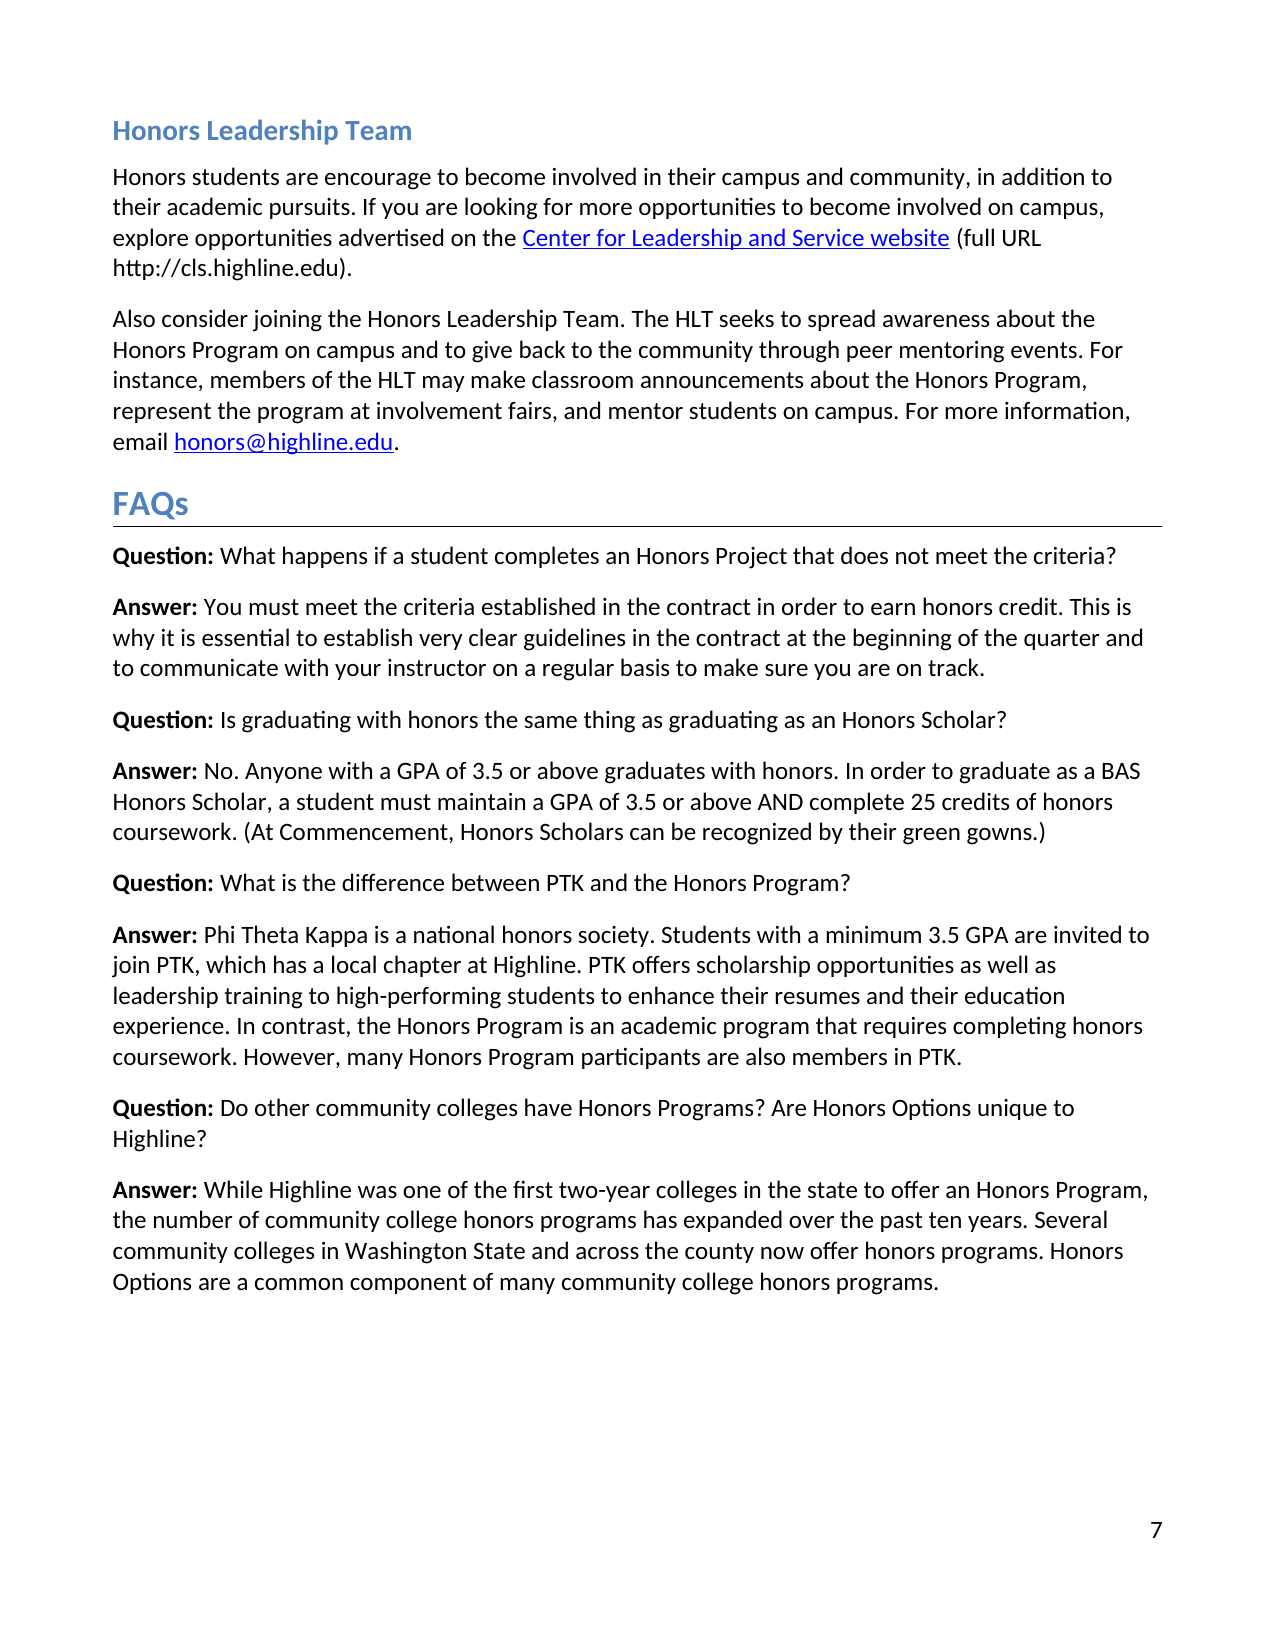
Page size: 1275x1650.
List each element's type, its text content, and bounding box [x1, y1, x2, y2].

text Question: What is the difference between PTK and the Honors Program? [112, 867, 1162, 898]
text Question: Is graduating with honors the same thing as graduating as an Honors Scholar? [112, 704, 1162, 734]
subtitle FAQs [112, 481, 1162, 527]
text Question: What happens if a student completes an Honors Project that does not meet the criteria? [112, 540, 1162, 571]
text Question: Do other community colleges have Honors Programs? Are Honors Options unique to Highline? [112, 1092, 1162, 1153]
text Answer: No. Anyone with a GPA of 3.5 or above graduates with honors. In order to graduate as a BAS Honors Scholar, a student must maintain a GPA of 3.5 or above AND complete 25 credits of honors coursework. (At Commencement, Honors Scholars can be recognized by their green gowns.) [112, 755, 1162, 847]
text Answer: While Highline was one of the first two-year colleges in the state to offer an Honors Program, the number of community college honors programs has expanded over the past ten years. Several community colleges in Washington State and across the county now offer honors programs. Honors Options are a common component of many community college honors programs. [112, 1174, 1162, 1296]
text Answer: Phi Theta Kappa is a national honors society. Students with a minimum 3.5 GPA are invited to join PTK, which has a local chapter at Highline. PTK offers scholarship opportunities as well as leadership training to high-performing students to enhance their resumes and their education experience. In contrast, the Honors Program is an academic program that requires completing honors coursework. However, many Honors Program participants are also members in PTK. [112, 919, 1162, 1071]
subtitle Honors Leadership Team [112, 112, 1162, 148]
text Honors students are encourage to become involved in their campus and community, in addition to their academic pursuits. If you are looking for more opportunities to become involved on campus, explore opportunities advertised on the Center for Leadership and Service website (full URL http://cls.highline.edu). [112, 161, 1162, 283]
text Also consider joining the Honors Leadership Team. The HLT seeks to spread awareness about the Honors Program on campus and to give back to the community through peer mentoring events. For instance, members of the HLT may make classroom announcements about the Honors Program, represent the program at involvement fairs, and mentor students on campus. For more information, email honors@highline.edu. [112, 303, 1162, 456]
text Answer: You must meet the criteria established in the contract in order to earn honors credit. This is why it is essential to establish very clear guidelines in the contract at the beginning of the quarter and to communicate with your instructor on a regular basis to make sure you are on track. [112, 591, 1162, 683]
